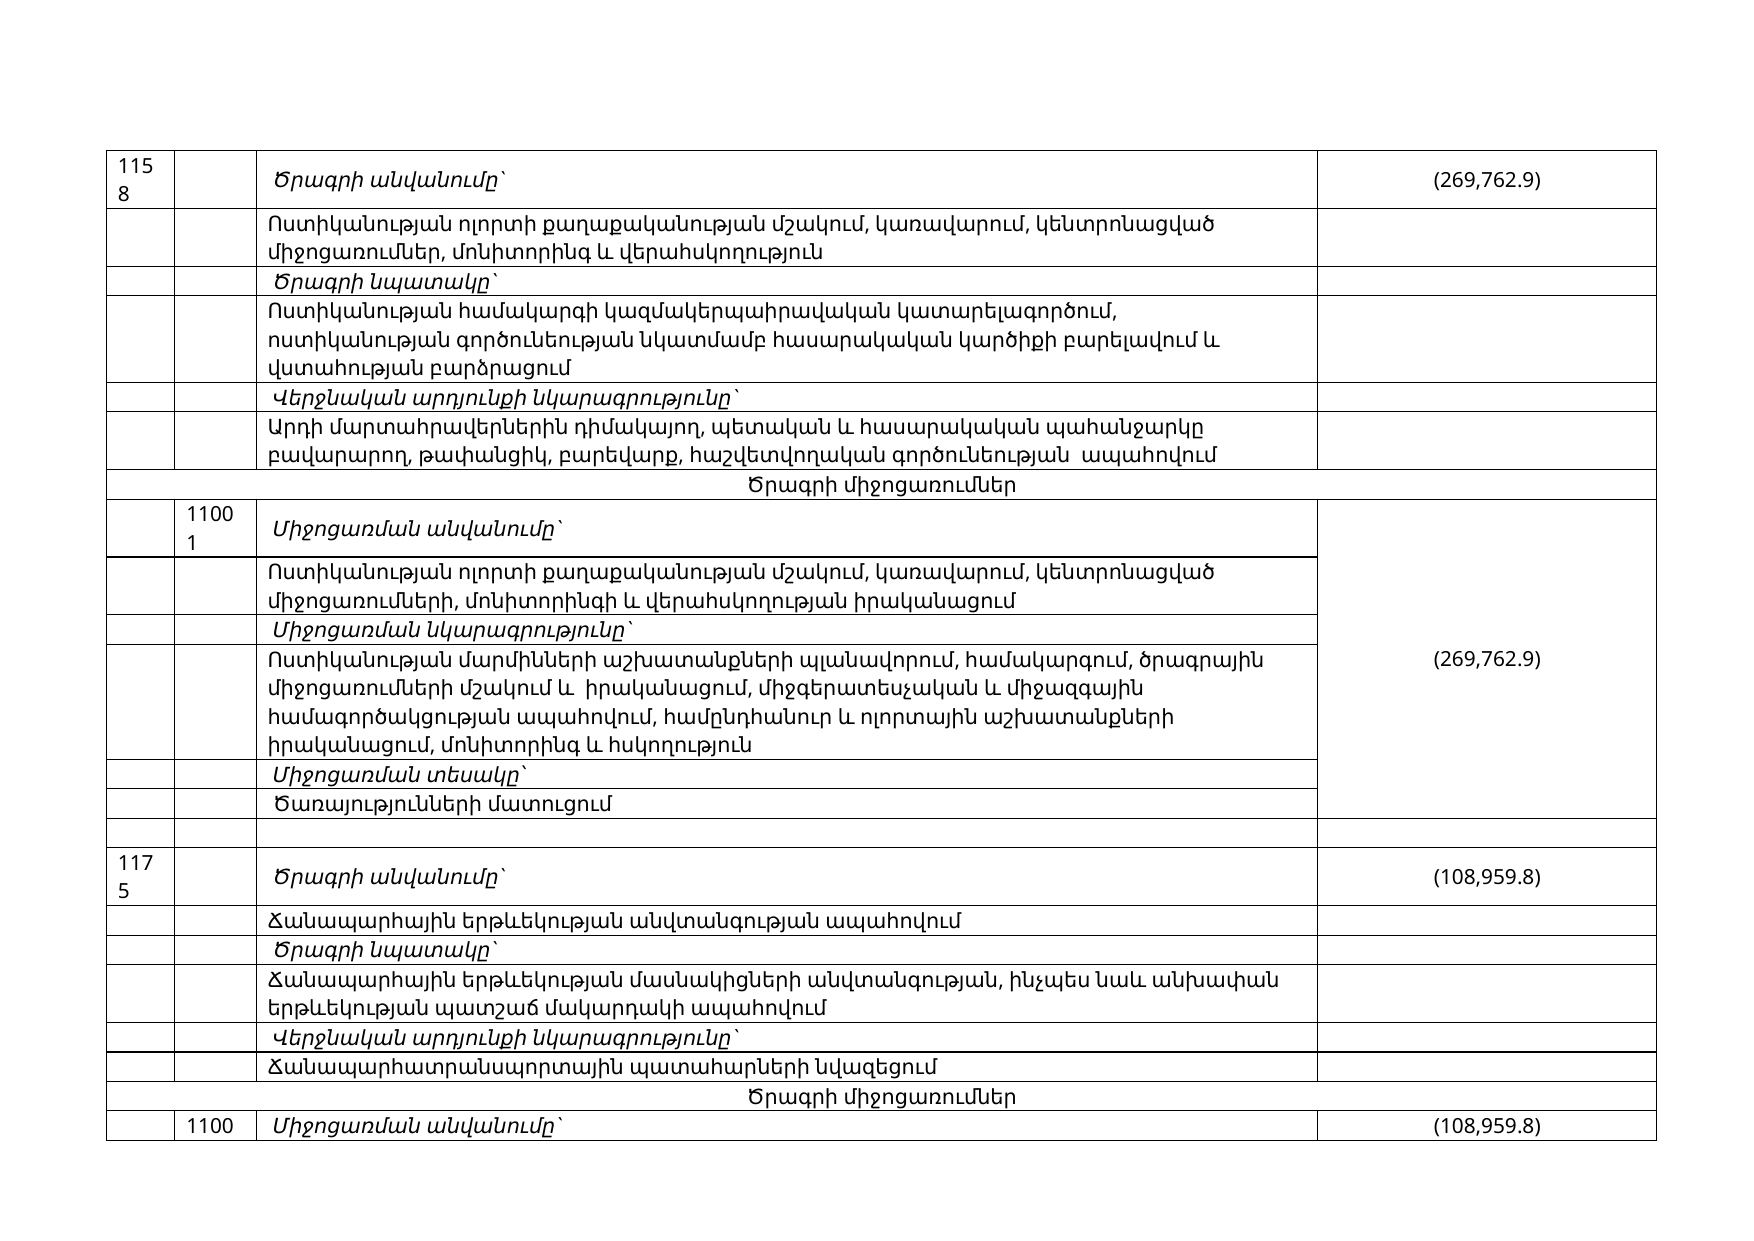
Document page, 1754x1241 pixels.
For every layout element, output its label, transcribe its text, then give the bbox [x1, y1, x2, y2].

table_cell [107, 383, 174, 411]
table_cell [107, 965, 174, 1022]
table_cell [175, 209, 256, 266]
table_cell Միջոցառման անվանումը` [257, 500, 1317, 556]
table_cell [1318, 965, 1656, 1022]
table_cell [257, 819, 1317, 847]
table_cell 11001 [175, 500, 256, 556]
table_cell [175, 965, 256, 1022]
table_cell 1175 [107, 848, 174, 905]
table_cell [1318, 906, 1656, 934]
table_cell Ծառայությունների մատուցում [257, 789, 1317, 818]
table_cell [107, 267, 174, 295]
table_cell Ծրագրի նպատակը` [257, 936, 1317, 964]
table_cell [107, 906, 174, 934]
table_cell [107, 500, 174, 556]
table_cell [175, 760, 256, 788]
table_cell Ոստիկանության մարմինների աշխատանքների պլանավորում, համակարգում, ծրագրային միջոցառումների մշակում և իրականացում, միջգերատեսչական և միջազգային համագործակցության ապահովում, համընդհանուր և ոլորտային աշխատանքների իրականացում, մոնիտորինգ և հսկողություն [257, 645, 1317, 759]
table_cell (269,762.9) [1318, 151, 1656, 208]
table_cell Արդի մարտահրավերներին դիմակայող, պետական և հասարակական պահանջարկը բավարարող, թափանցիկ, բարեվարք, հաշվետվողական գործունեության ապահովում [257, 412, 1317, 469]
table_cell [107, 1023, 174, 1051]
table_cell Ծրագրի նպատակը` [257, 267, 1317, 295]
table_cell [175, 296, 256, 382]
table_cell [175, 267, 256, 295]
table_cell [1318, 209, 1656, 266]
table_cell (269,762.9) [1318, 500, 1656, 818]
table_cell Միջոցառման նկարագրությունը` [257, 615, 1317, 644]
table_cell [107, 296, 174, 382]
table_cell [175, 819, 256, 847]
table_cell [175, 558, 256, 614]
table_cell [1318, 819, 1656, 847]
table_cell [175, 936, 256, 964]
table_cell Վերջնական արդյունքի նկարագրությունը` [257, 1023, 1317, 1051]
table_cell [175, 789, 256, 818]
table_cell Ծրագրի անվանումը` [257, 151, 1317, 208]
table_cell Ոստիկանության համակարգի կազմակերպաիրավական կատարելագործում, ոստիկանության գործունեության նկատմամբ հասարակական կարծիքի բարելավում և վստահության բարձրացում [257, 296, 1317, 382]
table_cell Ծրագրի միջոցառումներ [107, 1082, 1656, 1110]
table_cell [1318, 296, 1656, 382]
table_cell [107, 209, 174, 266]
table_cell [107, 1053, 174, 1081]
table_cell [1318, 412, 1656, 469]
table_cell Ոստիկանության ոլորտի քաղաքականության մշակում, կառավարում, կենտրոնացված միջոցառումներ, մոնիտորինգ և վերահսկողություն [257, 209, 1317, 266]
table_cell [175, 645, 256, 759]
table_cell Ոստիկանության ոլորտի քաղաքականության մշակում, կառավարում, կենտրոնացված միջոցառումների, մոնիտորինգի և վերահսկողության իրականացում [257, 558, 1317, 614]
table_cell Միջոցառման տեսակը՝ [257, 760, 1317, 788]
table_cell (108,959.8) [1318, 1111, 1656, 1140]
table_cell [107, 936, 174, 964]
table_cell [107, 412, 174, 469]
table_cell [107, 760, 174, 788]
table_cell [107, 645, 174, 759]
table_cell [1318, 383, 1656, 411]
table_cell Ճանապարհատրանսպորտային պատահարների նվազեցում [257, 1053, 1317, 1081]
table_cell 1158 [107, 151, 174, 208]
table_cell Ծրագրի անվանումը` [257, 848, 1317, 905]
table_cell [175, 906, 256, 934]
table_cell [107, 1111, 174, 1140]
table_cell [1318, 936, 1656, 964]
table_cell [107, 819, 174, 847]
table_cell [175, 1053, 256, 1081]
table_cell [1318, 1053, 1656, 1081]
table_cell [1318, 1023, 1656, 1051]
table_cell [107, 789, 174, 818]
table_cell Ճանապարհային երթևեկության անվտանգության ապահովում [257, 906, 1317, 934]
table_cell [175, 1023, 256, 1051]
table_cell [107, 558, 174, 614]
table_cell 11001 [175, 1111, 256, 1140]
table_cell Վերջնական արդյունքի նկարագրությունը` [257, 383, 1317, 411]
table_cell Ճանապարհային երթևեկության մասնակիցների անվտանգության, ինչպես նաև անխափան երթևեկության պատշաճ մակարդակի ապահովում [257, 965, 1317, 1022]
table_cell (108,959.8) [1318, 848, 1656, 905]
table_cell [175, 383, 256, 411]
table_cell [107, 615, 174, 644]
table_cell [175, 615, 256, 644]
table_cell [175, 412, 256, 469]
table_cell [175, 151, 256, 208]
table_cell Ծրագրի միջոցառումներ [107, 470, 1656, 498]
table_cell [175, 848, 256, 905]
table_cell [1318, 267, 1656, 295]
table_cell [257, 1111, 1317, 1140]
